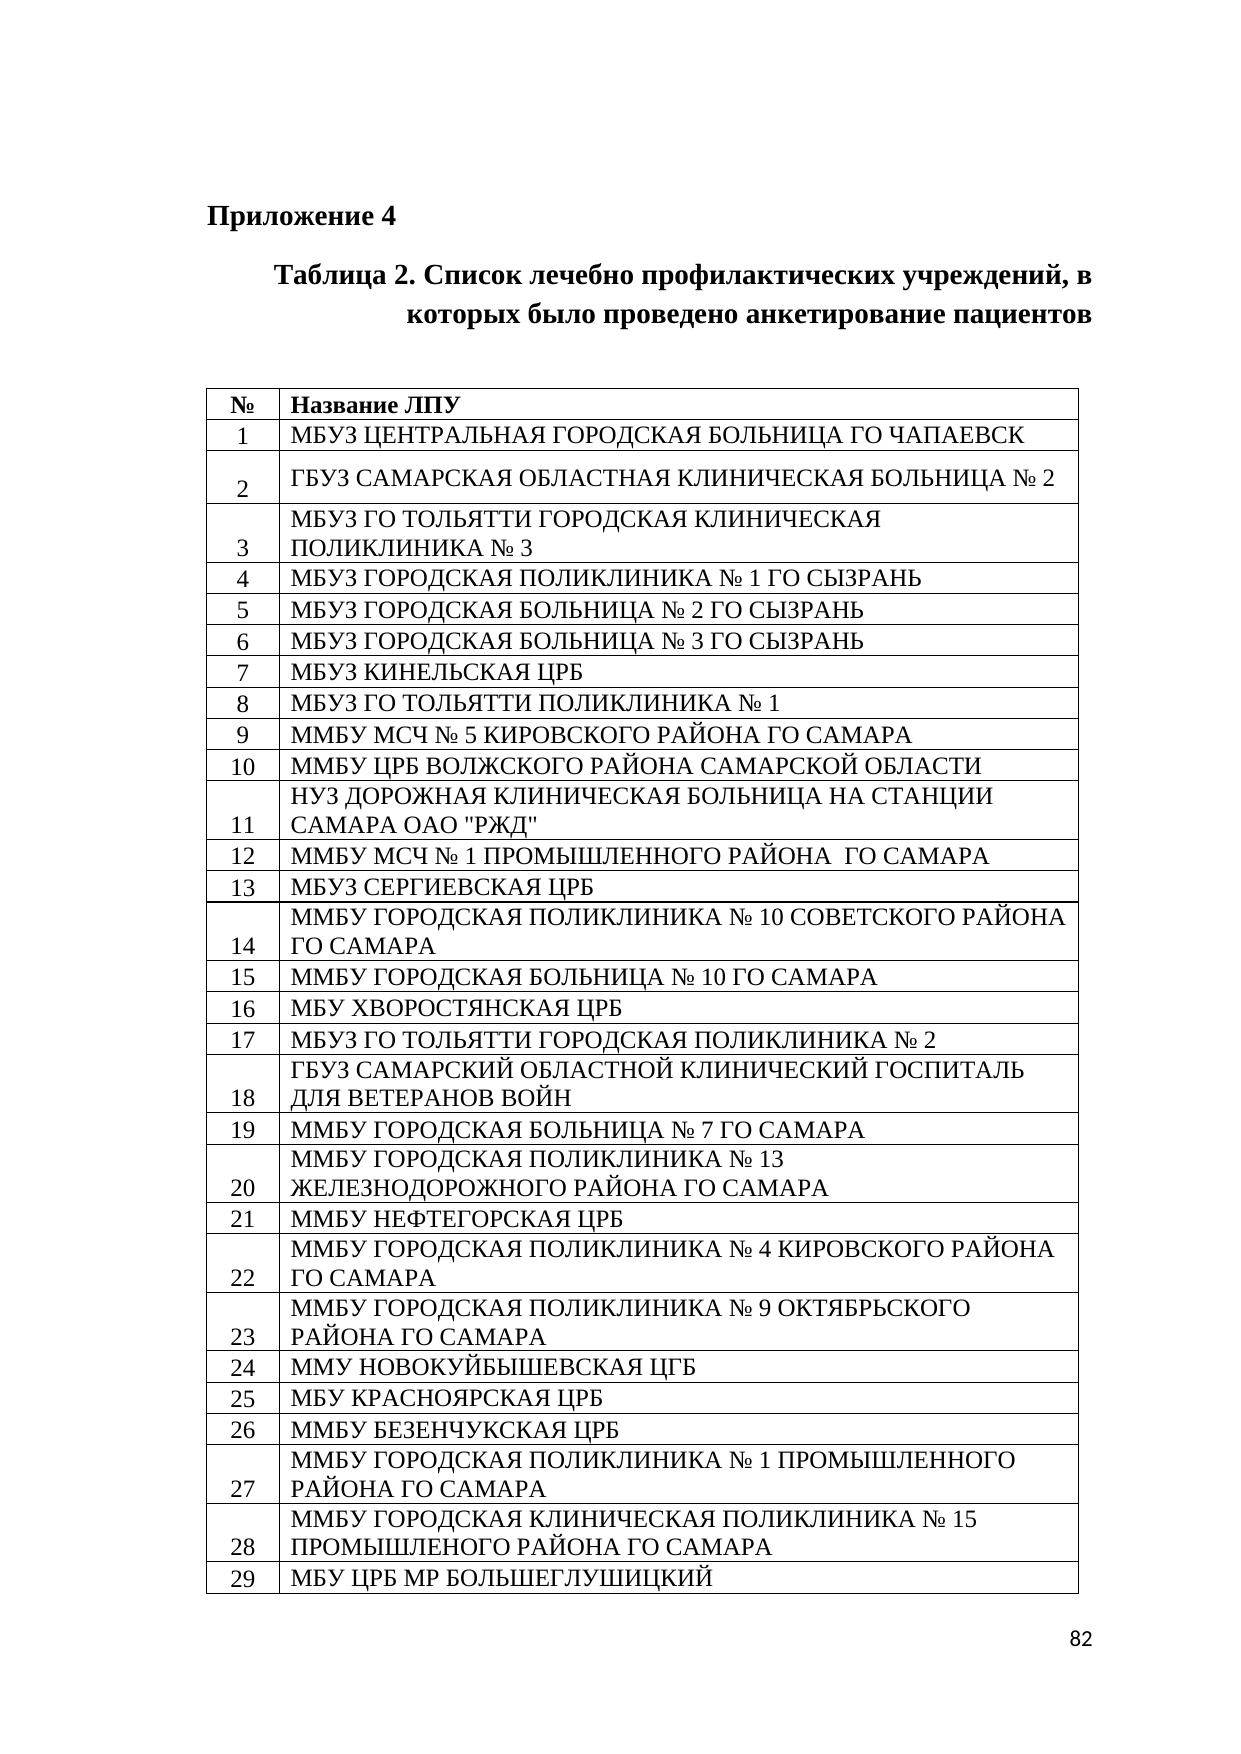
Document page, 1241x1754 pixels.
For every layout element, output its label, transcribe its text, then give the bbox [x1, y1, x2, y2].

table_cell 24 [207, 1351, 279, 1382]
table_cell МБУ ЦРБ МР БОЛЬШЕГЛУШИЦКИЙ [280, 1562, 1078, 1592]
table_cell ММБУ ГОРОДСКАЯ БОЛЬНИЦА № 10 ГО САМАРА [280, 961, 1078, 991]
table_cell 1 [207, 420, 279, 450]
table_cell МБУ КРАСНОЯРСКАЯ ЦРБ [280, 1383, 1078, 1413]
table_cell 25 [207, 1383, 279, 1413]
table_cell МБУЗ ГО ТОЛЬЯТТИ ГОРОДСКАЯ КЛИНИЧЕСКАЯ ПОЛИКЛИНИКА № 3 [280, 504, 1078, 562]
table_cell ММБУ ГОРОДСКАЯ КЛИНИЧЕСКАЯ ПОЛИКЛИНИКА № 15 ПРОМЫШЛЕНОГО РАЙОНА ГО САМАРА [280, 1504, 1078, 1561]
table_cell НУЗ ДОРОЖНАЯ КЛИНИЧЕСКАЯ БОЛЬНИЦА НА СТАНЦИИ САМАРА ОАО "РЖД" [280, 781, 1078, 839]
table_cell 23 [207, 1293, 279, 1350]
table_cell ММБУ ГОРОДСКАЯ ПОЛИКЛИНИКА № 13 ЖЕЛЕЗНОДОРОЖНОГО РАЙОНА ГО САМАРА [280, 1145, 1078, 1202]
table_cell 9 [207, 719, 279, 749]
table_cell МБУЗ ГО ТОЛЬЯТТИ ГОРОДСКАЯ ПОЛИКЛИНИКА № 2 [280, 1024, 1078, 1054]
subtitle Таблица 2. Список лечебно профилактических учреждений, в которых было проведено анкетирование пациентов [207, 257, 1092, 329]
table_cell 26 [207, 1414, 279, 1444]
table_cell ММБУ НЕФТЕГОРСКАЯ ЦРБ [280, 1203, 1078, 1233]
table_cell 17 [207, 1024, 279, 1054]
table_cell 10 [207, 750, 279, 780]
table_cell 28 [207, 1504, 279, 1561]
table_cell 3 [207, 504, 279, 562]
table_cell МБУЗ КИНЕЛЬСКАЯ ЦРБ [280, 656, 1078, 687]
table_cell 7 [207, 656, 279, 687]
table_cell 18 [207, 1055, 279, 1112]
table_cell ГБУЗ САМАРСКАЯ ОБЛАСТНАЯ КЛИНИЧЕСКАЯ БОЛЬНИЦА № 2 [280, 451, 1078, 503]
table_cell ММБУ ГОРОДСКАЯ ПОЛИКЛИНИКА № 4 КИРОВСКОГО РАЙОНА ГО САМАРА [280, 1234, 1078, 1292]
table_cell ММБУ ГОРОДСКАЯ БОЛЬНИЦА № 7 ГО САМАРА [280, 1113, 1078, 1143]
table_cell МБУЗ ГО ТОЛЬЯТТИ ПОЛИКЛИНИКА № 1 [280, 688, 1078, 718]
table_cell 16 [207, 992, 279, 1022]
table_cell ММБУ МСЧ № 5 КИРОВСКОГО РАЙОНА ГО САМАРА [280, 719, 1078, 749]
table_cell МБУЗ ГОРОДСКАЯ ПОЛИКЛИНИКА № 1 ГО СЫЗРАНЬ [280, 563, 1078, 593]
table_cell ГБУЗ САМАРСКИЙ ОБЛАСТНОЙ КЛИНИЧЕСКИЙ ГОСПИТАЛЬ ДЛЯ ВЕТЕРАНОВ ВОЙН [280, 1055, 1078, 1112]
table_cell 11 [207, 781, 279, 839]
table_cell 6 [207, 625, 279, 655]
table_cell 15 [207, 961, 279, 991]
table_cell МБУЗ ГОРОДСКАЯ БОЛЬНИЦА № 3 ГО СЫЗРАНЬ [280, 625, 1078, 655]
table_cell 13 [207, 871, 279, 901]
table_cell ММБУ МСЧ № 1 ПРОМЫШЛЕННОГО РАЙОНА ГО САМАРА [280, 840, 1078, 870]
table_cell 2 [207, 451, 279, 503]
table_cell МБУЗ СЕРГИЕВСКАЯ ЦРБ [280, 871, 1078, 901]
table_cell ММБУ БЕЗЕНЧУКСКАЯ ЦРБ [280, 1414, 1078, 1444]
table_header № [207, 389, 279, 419]
table_cell 27 [207, 1445, 279, 1503]
table_cell 22 [207, 1234, 279, 1292]
table_cell ММБУ ГОРОДСКАЯ ПОЛИКЛИНИКА № 9 ОКТЯБРЬСКОГО РАЙОНА ГО САМАРА [280, 1293, 1078, 1350]
table_cell 19 [207, 1113, 279, 1143]
table_cell 29 [207, 1562, 279, 1592]
table_cell ММУ НОВОКУЙБЫШЕВСКАЯ ЦГБ [280, 1351, 1078, 1382]
table_cell МБУ ХВОРОСТЯНСКАЯ ЦРБ [280, 992, 1078, 1022]
table_cell 21 [207, 1203, 279, 1233]
table_cell МБУЗ ЦЕНТРАЛЬНАЯ ГОРОДСКАЯ БОЛЬНИЦА ГО ЧАПАЕВСК [280, 420, 1078, 450]
table_cell 20 [207, 1145, 279, 1202]
table_cell ММБУ ГОРОДСКАЯ ПОЛИКЛИНИКА № 1 ПРОМЫШЛЕННОГО РАЙОНА ГО САМАРА [280, 1445, 1078, 1503]
table_cell ММБУ ЦРБ ВОЛЖСКОГО РАЙОНА САМАРСКОЙ ОБЛАСТИ [280, 750, 1078, 780]
table_cell 14 [207, 903, 279, 960]
table_cell МБУЗ ГОРОДСКАЯ БОЛЬНИЦА № 2 ГО СЫЗРАНЬ [280, 594, 1078, 624]
table_cell 8 [207, 688, 279, 718]
table_header Название ЛПУ [280, 389, 1078, 419]
table_cell 4 [207, 563, 279, 593]
subtitle Приложение 4 [207, 198, 1092, 232]
table_cell 5 [207, 594, 279, 624]
table_cell ММБУ ГОРОДСКАЯ ПОЛИКЛИНИКА № 10 СОВЕТСКОГО РАЙОНА ГО САМАРА [280, 903, 1078, 960]
table_cell 12 [207, 840, 279, 870]
